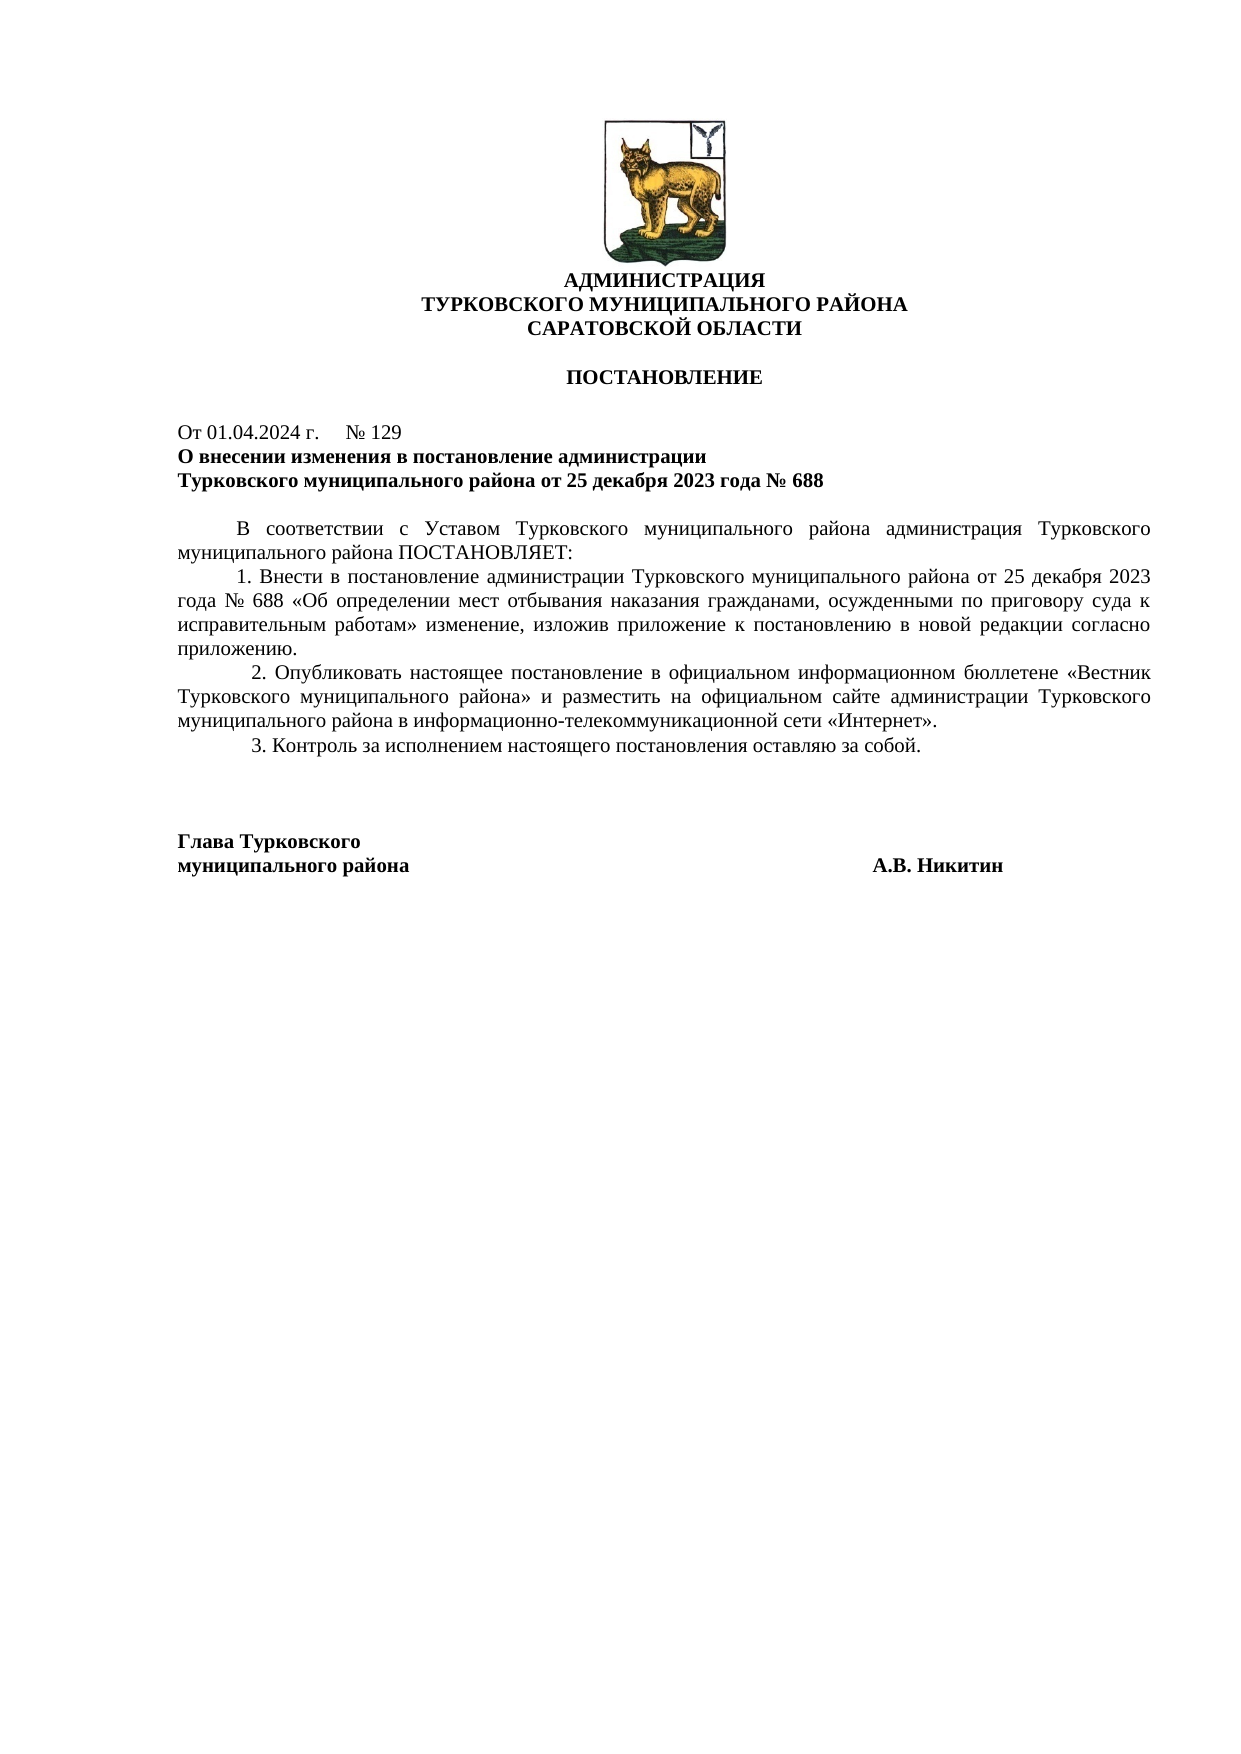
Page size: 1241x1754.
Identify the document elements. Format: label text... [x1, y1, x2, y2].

text Глава Турковского [177, 829, 1152, 853]
text ТУРКОВСКОГО МУНИЦИПАЛЬНОГО РАЙОНА [177, 292, 1152, 316]
text От 01.04.2024 г. № 129 [177, 420, 1152, 444]
text CАРАТОВСКОЙ ОБЛАСТИ [177, 316, 1152, 340]
text В соответствии с Уставом Турковского муниципального района администрация Турковского муниципального района ПОСТАНОВЛЯЕТ: [177, 516, 1152, 564]
text муниципального района А.В. Никитин [177, 853, 1152, 877]
picture [602, 118, 727, 269]
text АДМИНИСТРАЦИЯ [177, 268, 1152, 292]
text 3. Контроль за исполнением настоящего постановления оставляю за собой. [177, 732, 1152, 757]
text ПОСТАНОВЛЕНИЕ [177, 365, 1152, 389]
text 2. Опубликовать настоящее постановление в официальном информационном бюллетене «Вестник Турковского муниципального района» и разместить на официальном сайте администрации Турковского муниципального района в информационно-телекоммуникационной сети «Интернет». [177, 660, 1152, 732]
text О внесении изменения в постановление администрации Турковского муниципального района от 25 декабря 2023 года № 688 [177, 444, 827, 492]
text 1. Внести в постановление администрации Турковского муниципального района от 25 декабря 2023 года № 688 «Об определении мест отбывания наказания гражданами, осужденными по приговору суда к исправительным работам» изменение, изложив приложение к постановлению в новой редакции согласно приложению. [177, 564, 1152, 660]
